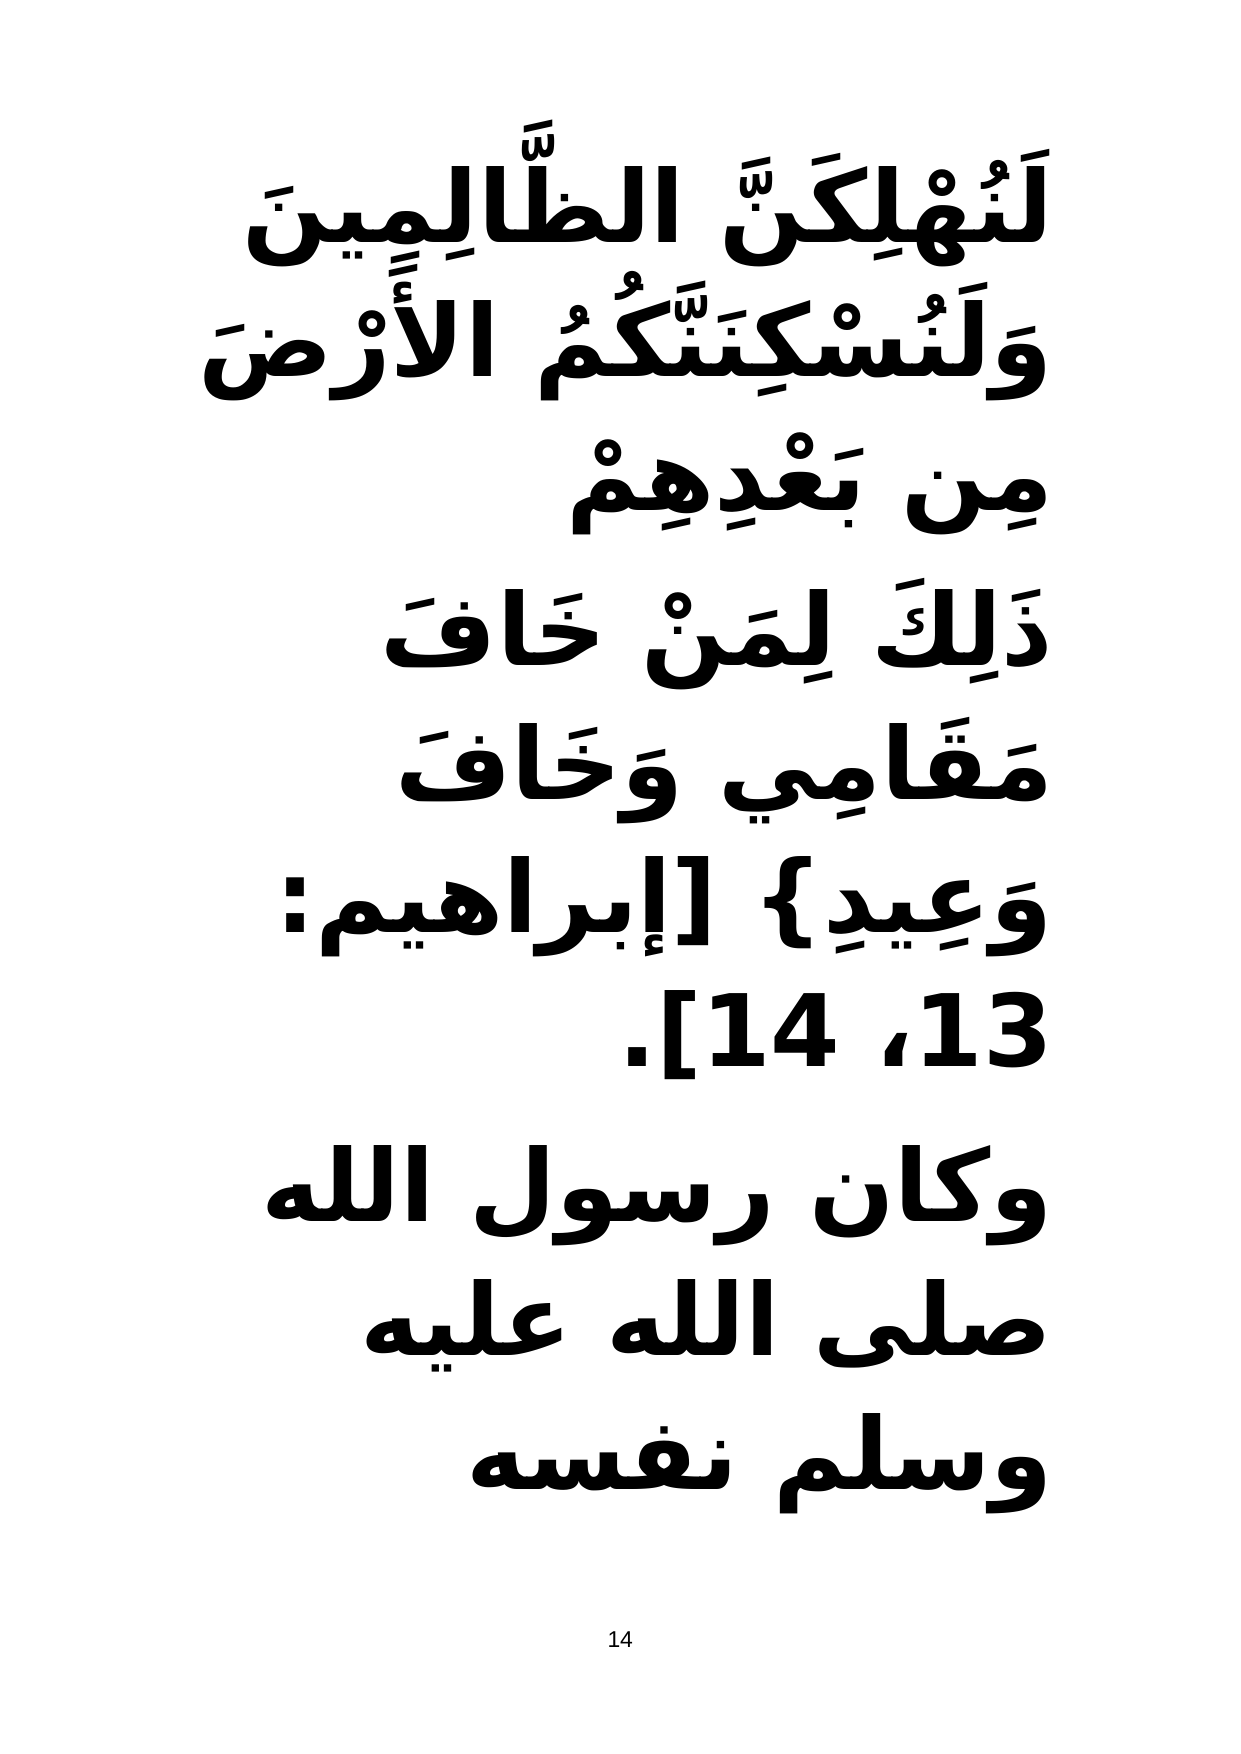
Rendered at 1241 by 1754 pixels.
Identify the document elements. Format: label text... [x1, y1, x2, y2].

text ذَلِكَ لِمَنْ خَافَ مَقَامِي وَخَافَ وَعِيدِ} [إبراهيم: 13، 14]. [187, 572, 1053, 1090]
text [187, 150, 1053, 534]
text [187, 1129, 1053, 1513]
